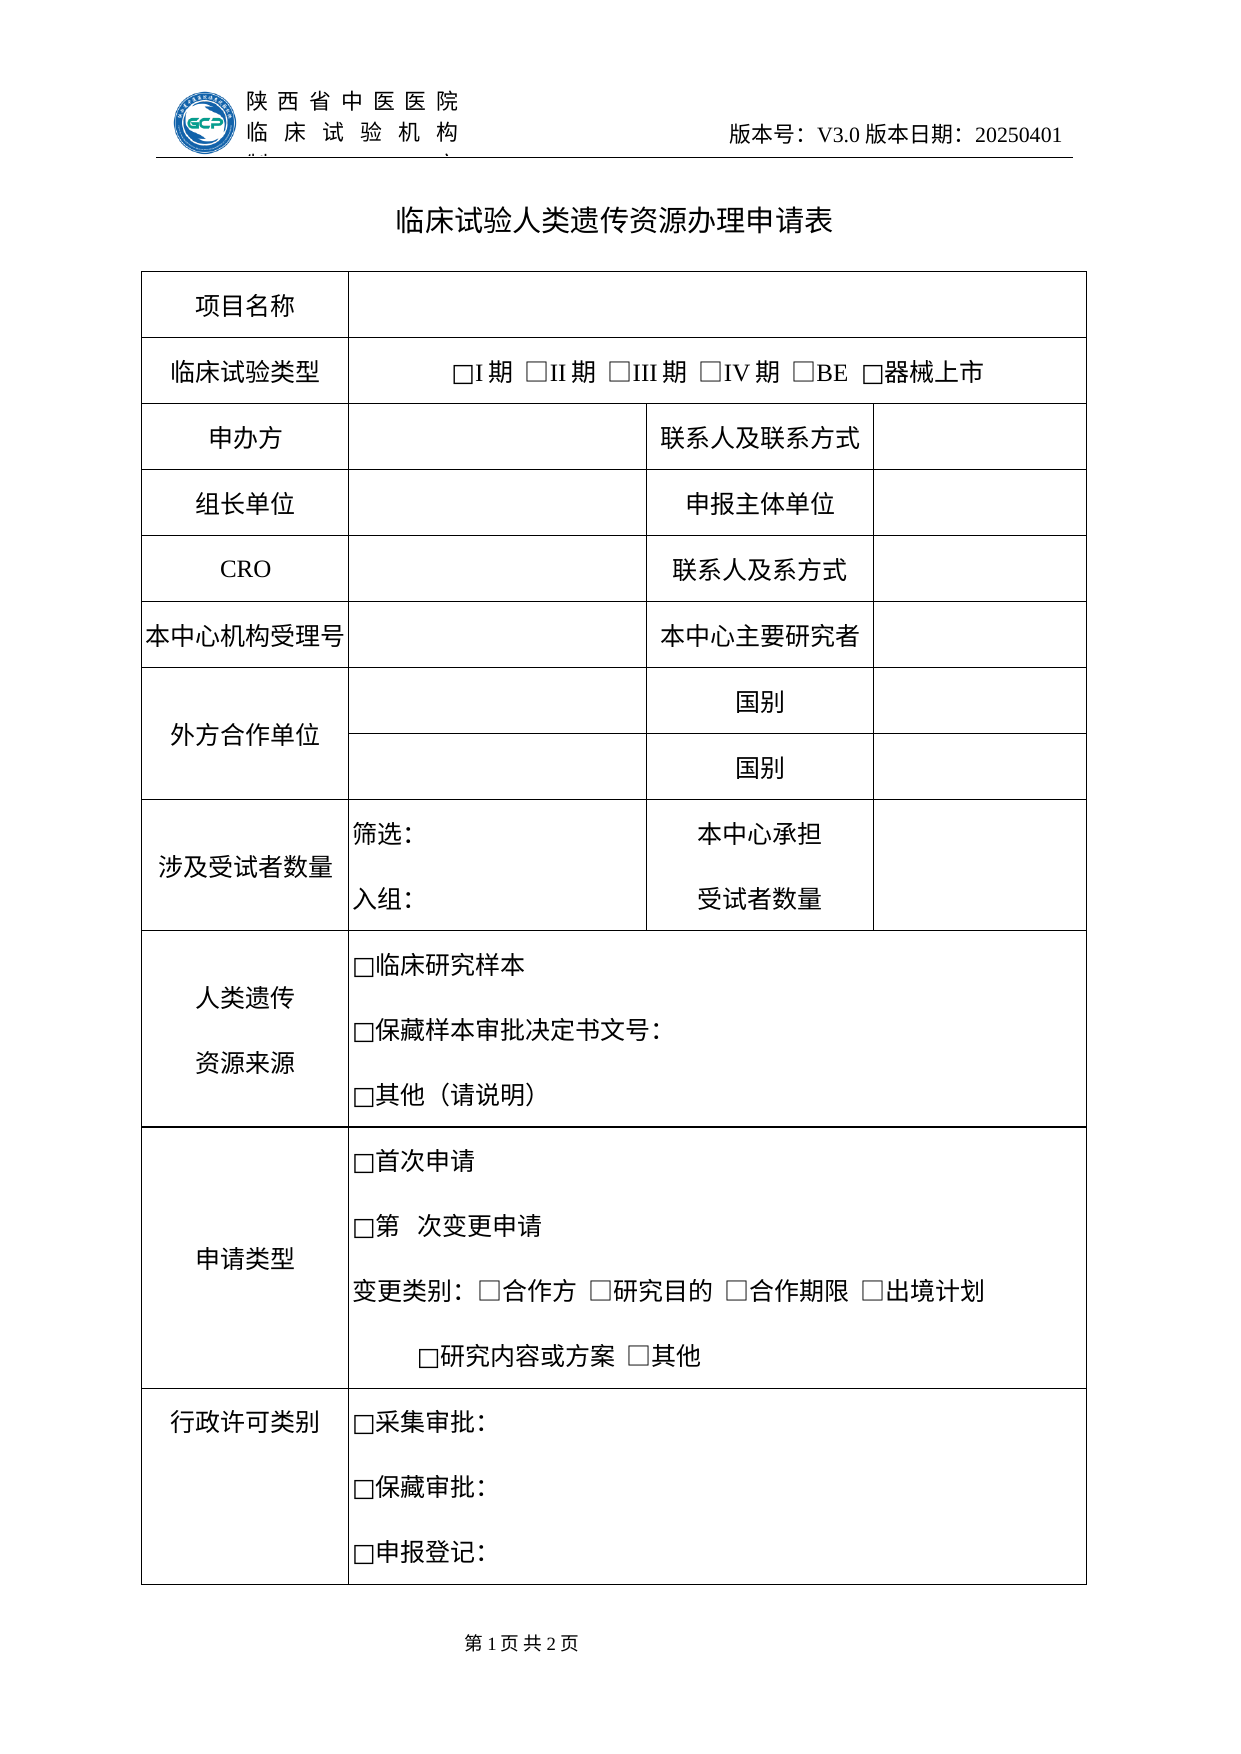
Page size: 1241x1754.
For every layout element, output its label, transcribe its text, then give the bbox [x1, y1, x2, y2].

table_cell 国别 [647, 668, 873, 733]
table_cell □采集审批： □保藏审批： □申报登记： □信息对外提供或开放使用： □材料出境审批： □国际合作临床试验备案： □国际合作科学研究审批： [349, 1389, 1086, 1583]
table_cell 国别 [647, 734, 873, 799]
table_cell 外方合作单位 [142, 668, 348, 799]
table_cell 本中心承担 受试者数量 [647, 800, 873, 930]
table_cell CRO [142, 536, 348, 601]
table_cell [874, 734, 1086, 799]
table_cell □首次申请 □第 次变更申请 变更类别：□合作方 □研究目的 □合作期限 □出境计划 □研究内容或方案 □其他 [349, 1128, 1086, 1387]
table_cell [349, 536, 646, 601]
table_cell 组长单位 [142, 470, 348, 535]
table_cell 联系人及系方式 [647, 536, 873, 601]
table_header [349, 272, 1086, 337]
text 临床试验人类遗传资源办理申请表 [164, 186, 1064, 251]
table_cell [874, 404, 1086, 469]
table_cell 本中心机构受理号 [142, 602, 348, 667]
table_cell □临床研究样本 □保藏样本审批决定书文号： □其他（请说明） [349, 931, 1086, 1126]
table_header 项目名称 [142, 272, 348, 337]
table_cell [874, 536, 1086, 601]
table_cell 人类遗传 资源来源 [142, 931, 348, 1126]
table_cell [874, 470, 1086, 535]
table_cell [349, 602, 646, 667]
picture [170, 88, 239, 157]
table_cell 联系人及联系方式 [647, 404, 873, 469]
table_cell 涉及受试者数量 [142, 800, 348, 930]
table_cell 临床试验类型 [142, 338, 348, 403]
table_cell 本中心主要研究者 [647, 602, 873, 667]
table_cell [349, 668, 646, 733]
table_cell [874, 800, 1086, 930]
table_cell [349, 470, 646, 535]
table_cell [874, 668, 1086, 733]
table_cell 申请类型 [142, 1128, 348, 1387]
table_cell 申办方 [142, 404, 348, 469]
table_cell [349, 404, 646, 469]
table_cell [349, 734, 646, 799]
table_cell 筛选： 入组： [349, 800, 646, 930]
table_cell 行政许可类别 [142, 1389, 348, 1583]
table_cell [874, 602, 1086, 667]
table_cell □I期 □II期 □III期 □IV期 □BE □器械上市 [349, 338, 1086, 403]
table_cell 申报主体单位 [647, 470, 873, 535]
